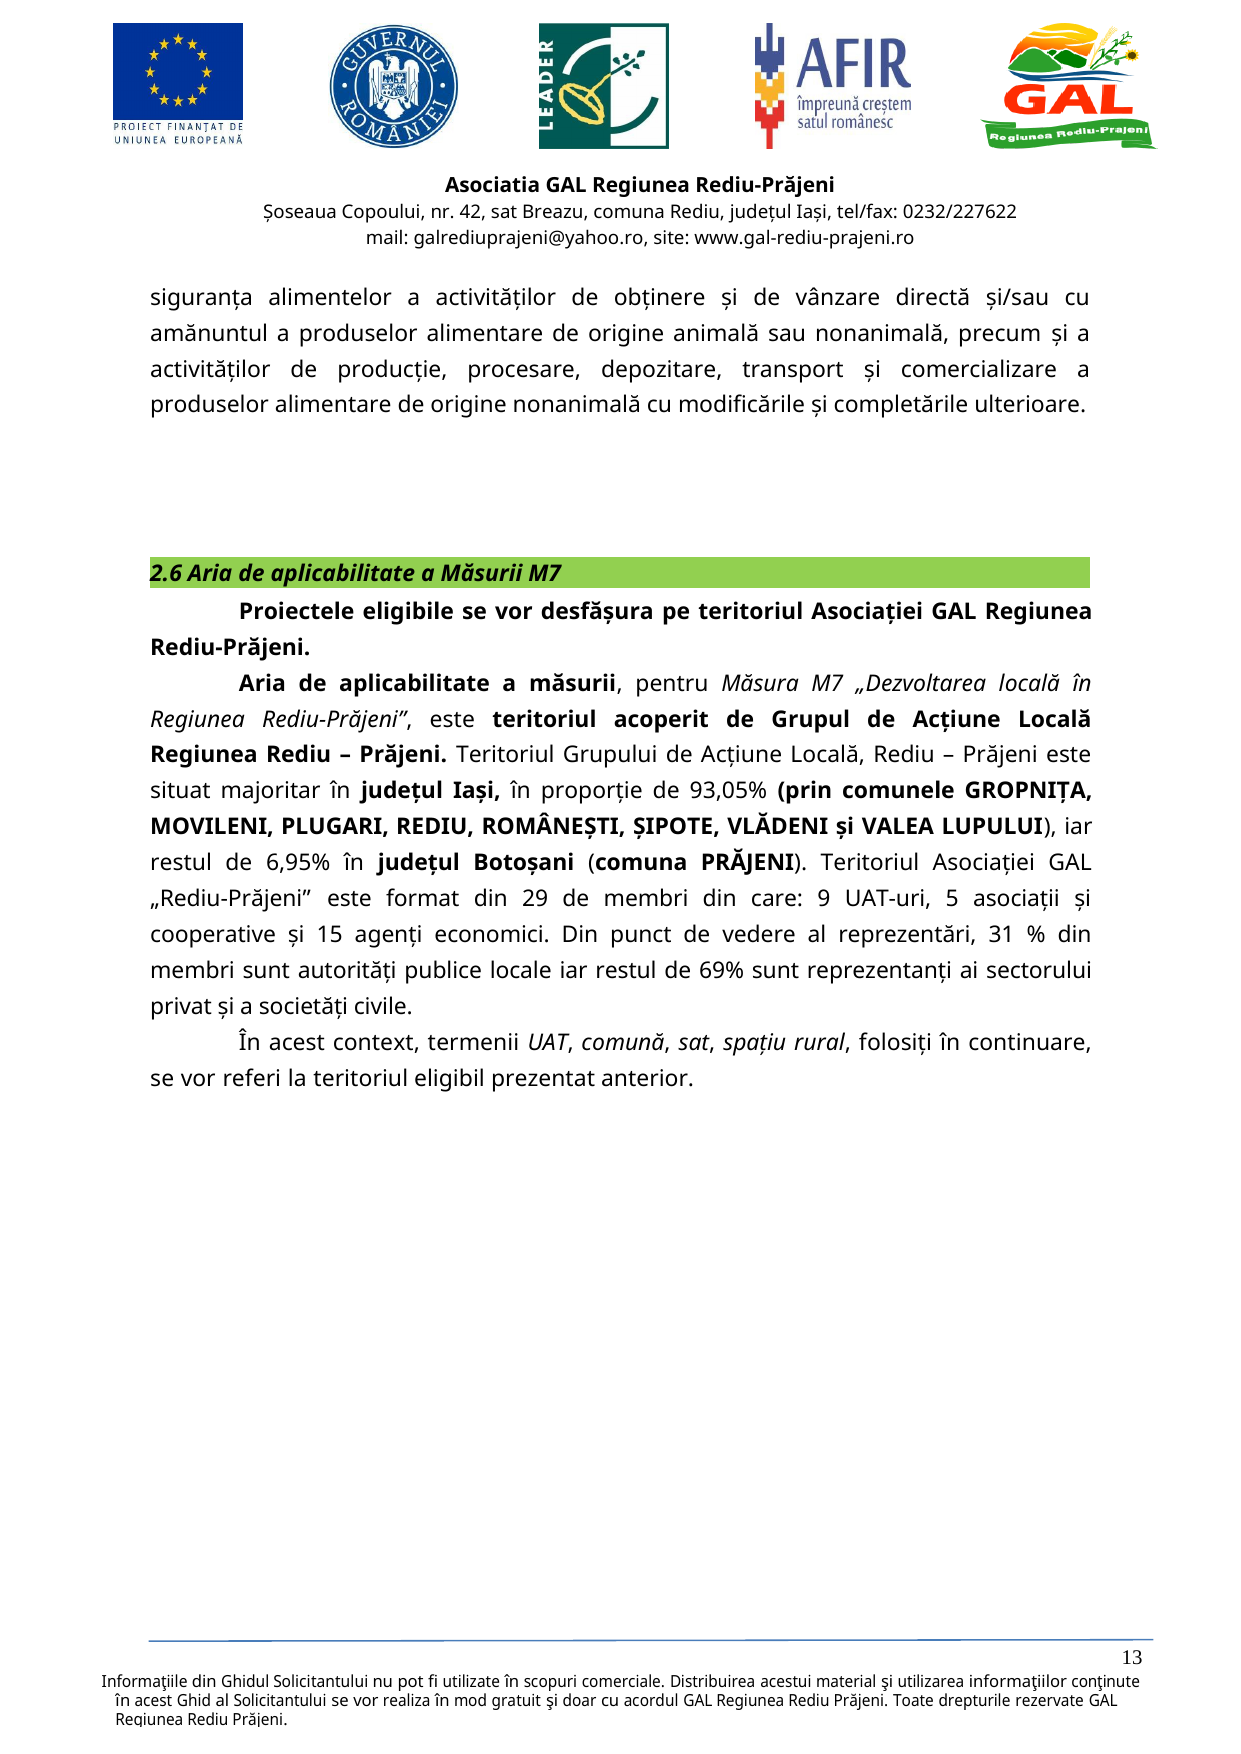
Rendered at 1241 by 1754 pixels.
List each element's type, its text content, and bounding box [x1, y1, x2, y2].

picture [539, 23, 669, 149]
picture [755, 23, 911, 149]
picture [328, 23, 459, 149]
text În acest context, termenii UAT, comună, sat, spațiu rural, folosiți în continuare, se vor referi la teritoriul eligibil prezentat anterior. [150, 1026, 1092, 1093]
picture [113, 23, 243, 149]
text Aria de aplicabilitate a măsurii, pentru Măsura M7 „Dezvoltarea locală în Regiunea Rediu-Prăjeni”, este teritoriul acoperit de Grupul de Acțiune Locală Regiunea Rediu – Prăjeni. Teritoriul Grupului de Acțiune Locală, Rediu – Prăjeni este situat majoritar în județul Iași, în proporție de 93,05% (prin comunele GROPNIŢA, MOVILENI, PLUGARI, REDIU, ROMÂNEŞTI, ŞIPOTE, VLĂDENI și VALEA LUPULUI), iar restul de 6,95% în județul Botoșani (comuna PRĂJENI). Teritoriul Asociației GAL „Rediu-Prăjeni” este format din 29 de membri din care: 9 UAT-uri, 5 asociații și cooperative și 15 agenți economici. Din punct de vedere al reprezentări, 31 % din membri sunt autorități publice locale iar restul de 69% sunt reprezentanți ai sectorului privat și a societăți civile. [150, 667, 1092, 1021]
subtitle 2.6 Aria de aplicabilitate a Măsurii M7 [150, 557, 1090, 588]
picture [980, 23, 1158, 149]
text Proiectele eligibile se vor desfășura pe teritoriul Asociației GAL Regiunea Rediu-Prăjeni. [150, 595, 1092, 662]
